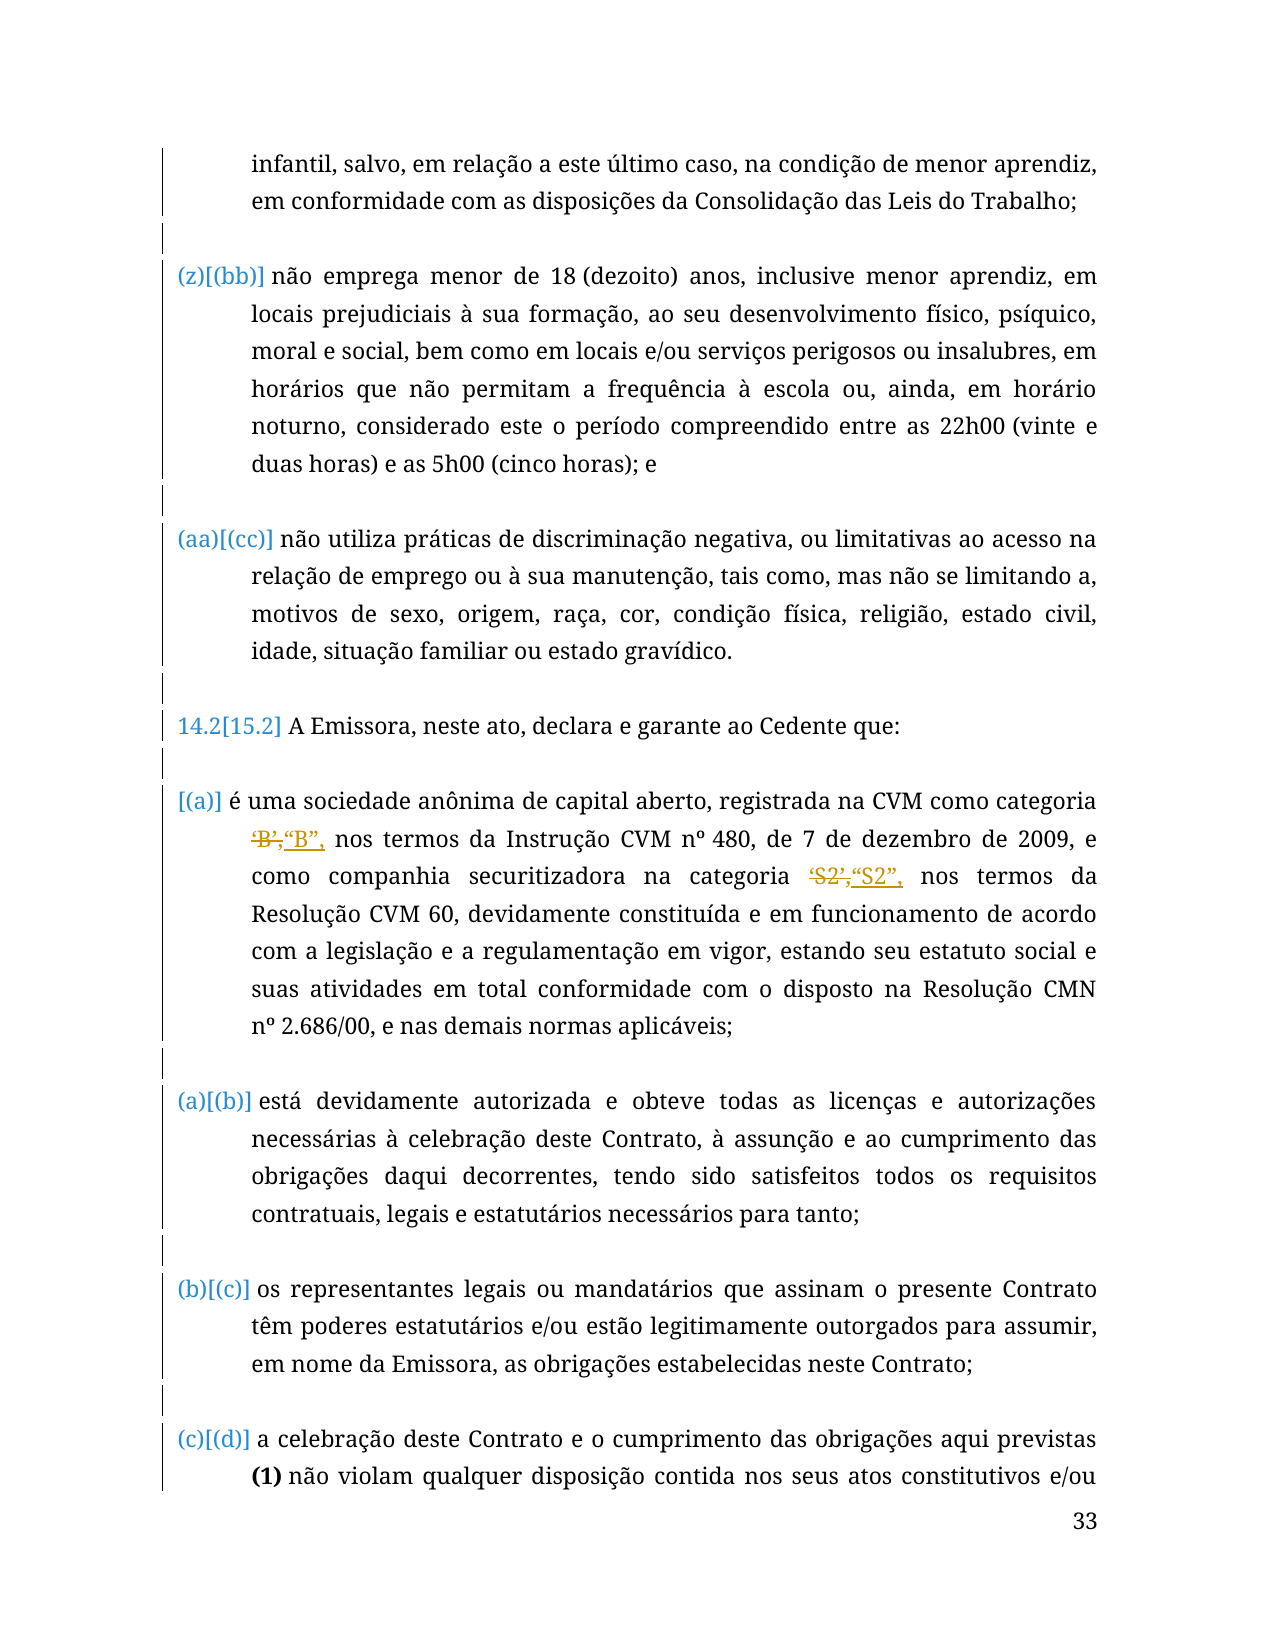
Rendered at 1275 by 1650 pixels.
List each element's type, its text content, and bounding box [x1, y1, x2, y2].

list é uma sociedade anônima de capital aberto, registrada na CVM como categoria nos termos da Instrução CVM nº 480, de 7 de dezembro de 2009, e como companhia securitizadora na categoria nos termos da Resolução CVM 60, devidamente constituída e em funcionamento de acordo com a legislação e a regulamentação em vigor, estando seu estatuto social e suas atividades em total conformidade com o disposto na Resolução CMN nº 2.686/00, e nas demais normas aplicáveis; [177, 785, 1098, 1041]
list A Emissora, neste ato, declara e garante ao Cedente que: [177, 710, 1098, 741]
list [177, 148, 1098, 216]
list não emprega menor de 18 (dezoito) anos, inclusive menor aprendiz, em locais prejudiciais à sua formação, ao seu desenvolvimento físico, psíquico, moral e social, bem como em locais e/ou serviços perigosos ou insalubres, em horários que não permitam a frequência à escola ou, ainda, em horário noturno, considerado este o período compreendido entre as 22h00 (vinte e duas horas) e as 5h00 (cinco horas); e [177, 260, 1098, 479]
list os representantes legais ou mandatários que assinam o presente Contrato têm poderes estatutários e/ou estão legitimamente outorgados para assumir, em nome da Emissora, as obrigações estabelecidas neste Contrato; [177, 1273, 1098, 1379]
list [177, 1423, 1098, 1491]
list não utiliza práticas de discriminação negativa, ou limitativas ao acesso na relação de emprego ou à sua manutenção, tais como, mas não se limitando a, motivos de sexo, origem, raça, cor, condição física, religião, estado civil, idade, situação familiar ou estado gravídico. [177, 523, 1098, 666]
list está devidamente autorizada e obteve todas as licenças e autorizações necessárias à celebração deste Contrato, à assunção e ao cumprimento das obrigações daqui decorrentes, tendo sido satisfeitos todos os requisitos contratuais, legais e estatutários necessários para tanto; [177, 1085, 1098, 1229]
